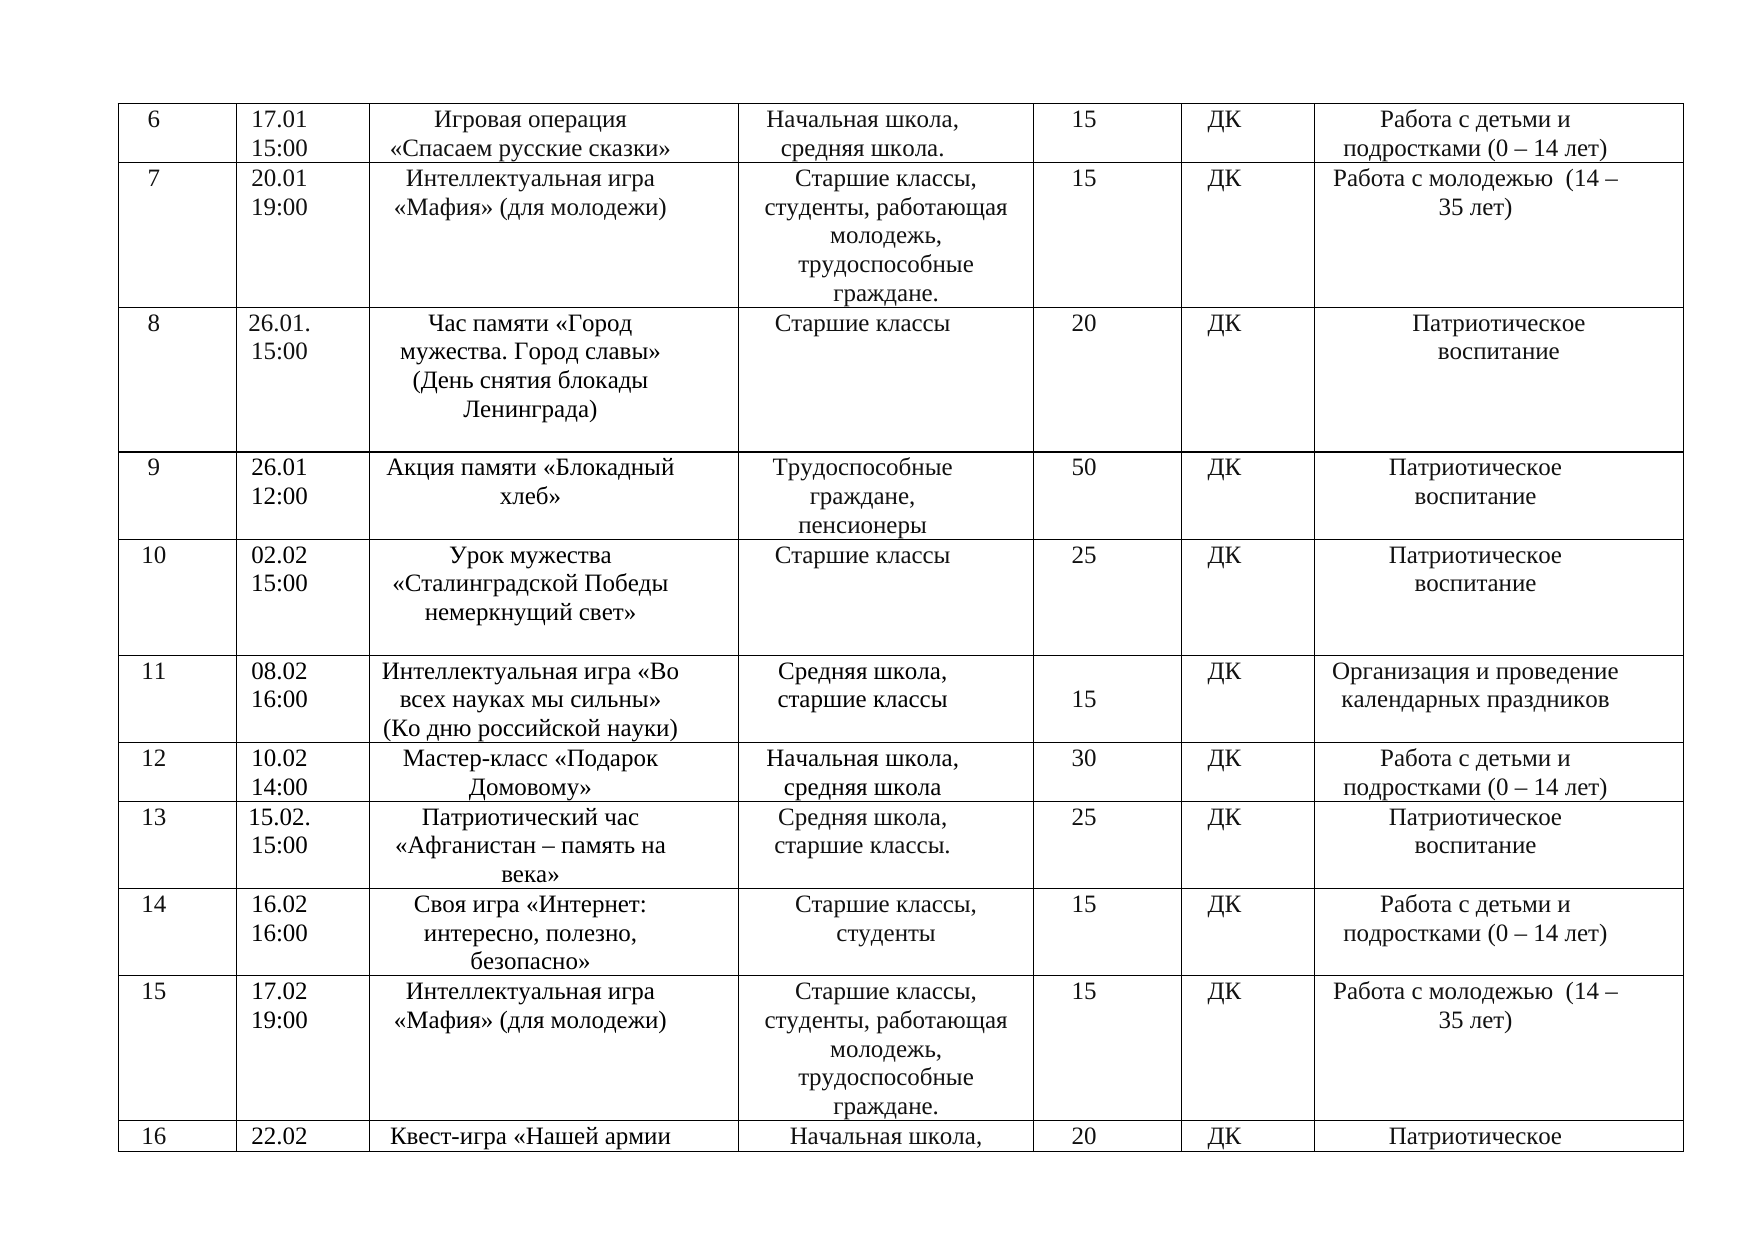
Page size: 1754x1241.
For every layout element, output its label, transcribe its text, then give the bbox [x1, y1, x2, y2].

table_cell 17.01 15:00 [237, 104, 369, 162]
table_cell 10 [119, 540, 236, 655]
table_cell Мастер-класс «Подарок Домовому» [370, 743, 738, 801]
table_cell 08.02 16:00 [237, 656, 369, 742]
table_cell 25 [1034, 540, 1181, 655]
table_cell Средняя школа, старшие классы. [739, 802, 1033, 888]
table_cell Организация и проведение календарных праздников [1315, 656, 1683, 742]
table_cell ДК [1182, 104, 1314, 162]
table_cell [1315, 1121, 1683, 1151]
table_cell 16.02 16:00 [237, 889, 369, 975]
table_cell 9 [119, 453, 236, 539]
table_cell Патриотическое воспитание [1315, 308, 1683, 451]
table_cell Интеллектуальная игра «Мафия» (для молодежи) [370, 976, 738, 1120]
table_cell 25 [1034, 802, 1181, 888]
table_cell ДК [1182, 540, 1314, 655]
table_cell 6 [119, 104, 236, 162]
table_cell ДК [1182, 308, 1314, 451]
table_cell 14 [119, 889, 236, 975]
table_cell Акция памяти «Блокадный хлеб» [370, 453, 738, 539]
table_cell Старшие классы, студенты, работающая молодежь, трудоспособные граждане. [739, 976, 1033, 1120]
table_cell Патриотический час «Афганистан – память на века» [370, 802, 738, 888]
table_cell Час памяти «Город мужества. Город славы» (День снятия блокады Ленинграда) [370, 308, 738, 451]
table_cell 15 [1034, 163, 1181, 307]
table_cell 15.02. 15:00 [237, 802, 369, 888]
table_cell Работа с молодежью (14 – 35 лет) [1315, 163, 1683, 307]
table_cell Средняя школа, старшие классы [739, 656, 1033, 742]
table_cell Патриотическое воспитание [1315, 540, 1683, 655]
table_cell Работа с молодежью (14 – 35 лет) [1315, 976, 1683, 1120]
table_cell Патриотическое воспитание [1315, 802, 1683, 888]
table_cell Работа с детьми и подростками (0 – 14 лет) [1315, 743, 1683, 801]
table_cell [370, 1121, 738, 1151]
table_cell 15 [1034, 656, 1181, 742]
table_cell Старшие классы [739, 308, 1033, 451]
table_cell 15 [1034, 104, 1181, 162]
table_cell 20 [1034, 308, 1181, 451]
table_cell ДК [1182, 976, 1314, 1120]
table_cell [739, 104, 1033, 162]
table_cell 20.01 19:00 [237, 163, 369, 307]
table_cell ДК [1182, 656, 1314, 742]
table_cell 02.02 15:00 [237, 540, 369, 655]
table_cell Старшие классы, студенты, работающая молодежь, трудоспособные граждане. [739, 163, 1033, 307]
table_cell 50 [1034, 453, 1181, 539]
table_cell Урок мужества «Сталинградской Победы немеркнущий свет» [370, 540, 738, 655]
table_cell Работа с детьми и подростками (0 – 14 лет) [1315, 889, 1683, 975]
table_cell 13 [119, 802, 236, 888]
table_cell 22.02 15:00 [237, 1121, 369, 1151]
table_cell Интеллектуальная игра «Мафия» (для молодежи) [370, 163, 738, 307]
table_cell Своя игра «Интернет: интересно, полезно, безопасно» [370, 889, 738, 975]
table_cell ДК [1182, 743, 1314, 801]
table_cell Начальная школа, средняя школа [739, 743, 1033, 801]
table_cell Игровая операция «Спасаем русские сказки» [370, 104, 738, 162]
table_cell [1315, 104, 1683, 162]
table_cell Интеллектуальная игра «Во всех науках мы сильны» (Ко дню российской науки) [370, 656, 738, 742]
table_cell Старшие классы [739, 540, 1033, 655]
table_cell 15 [1034, 889, 1181, 975]
table_cell ДК [1182, 889, 1314, 975]
table_cell 30 [1034, 743, 1181, 801]
table_cell ДК [1182, 163, 1314, 307]
table_cell ДК [1182, 1121, 1314, 1151]
table_cell 10.02 14:00 [237, 743, 369, 801]
table_cell 12 [119, 743, 236, 801]
table_cell 11 [119, 656, 236, 742]
table_cell Старшие классы, студенты [739, 889, 1033, 975]
table_cell ДК [1182, 453, 1314, 539]
table_cell 16 [119, 1121, 236, 1151]
table_cell 8 [119, 308, 236, 451]
table_cell Патриотическое воспитание [1315, 453, 1683, 539]
table_cell ДК [1182, 802, 1314, 888]
table_cell 15 [1034, 976, 1181, 1120]
table_cell 20 [1034, 1121, 1181, 1151]
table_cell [739, 1121, 1033, 1151]
table_cell 15 [119, 976, 236, 1120]
table_cell 17.02 19:00 [237, 976, 369, 1120]
table_cell Трудоспособные граждане, пенсионеры [739, 453, 1033, 539]
table_cell 26.01 12:00 [237, 453, 369, 539]
table_cell 26.01. 15:00 [237, 308, 369, 451]
table_cell 7 [119, 163, 236, 307]
